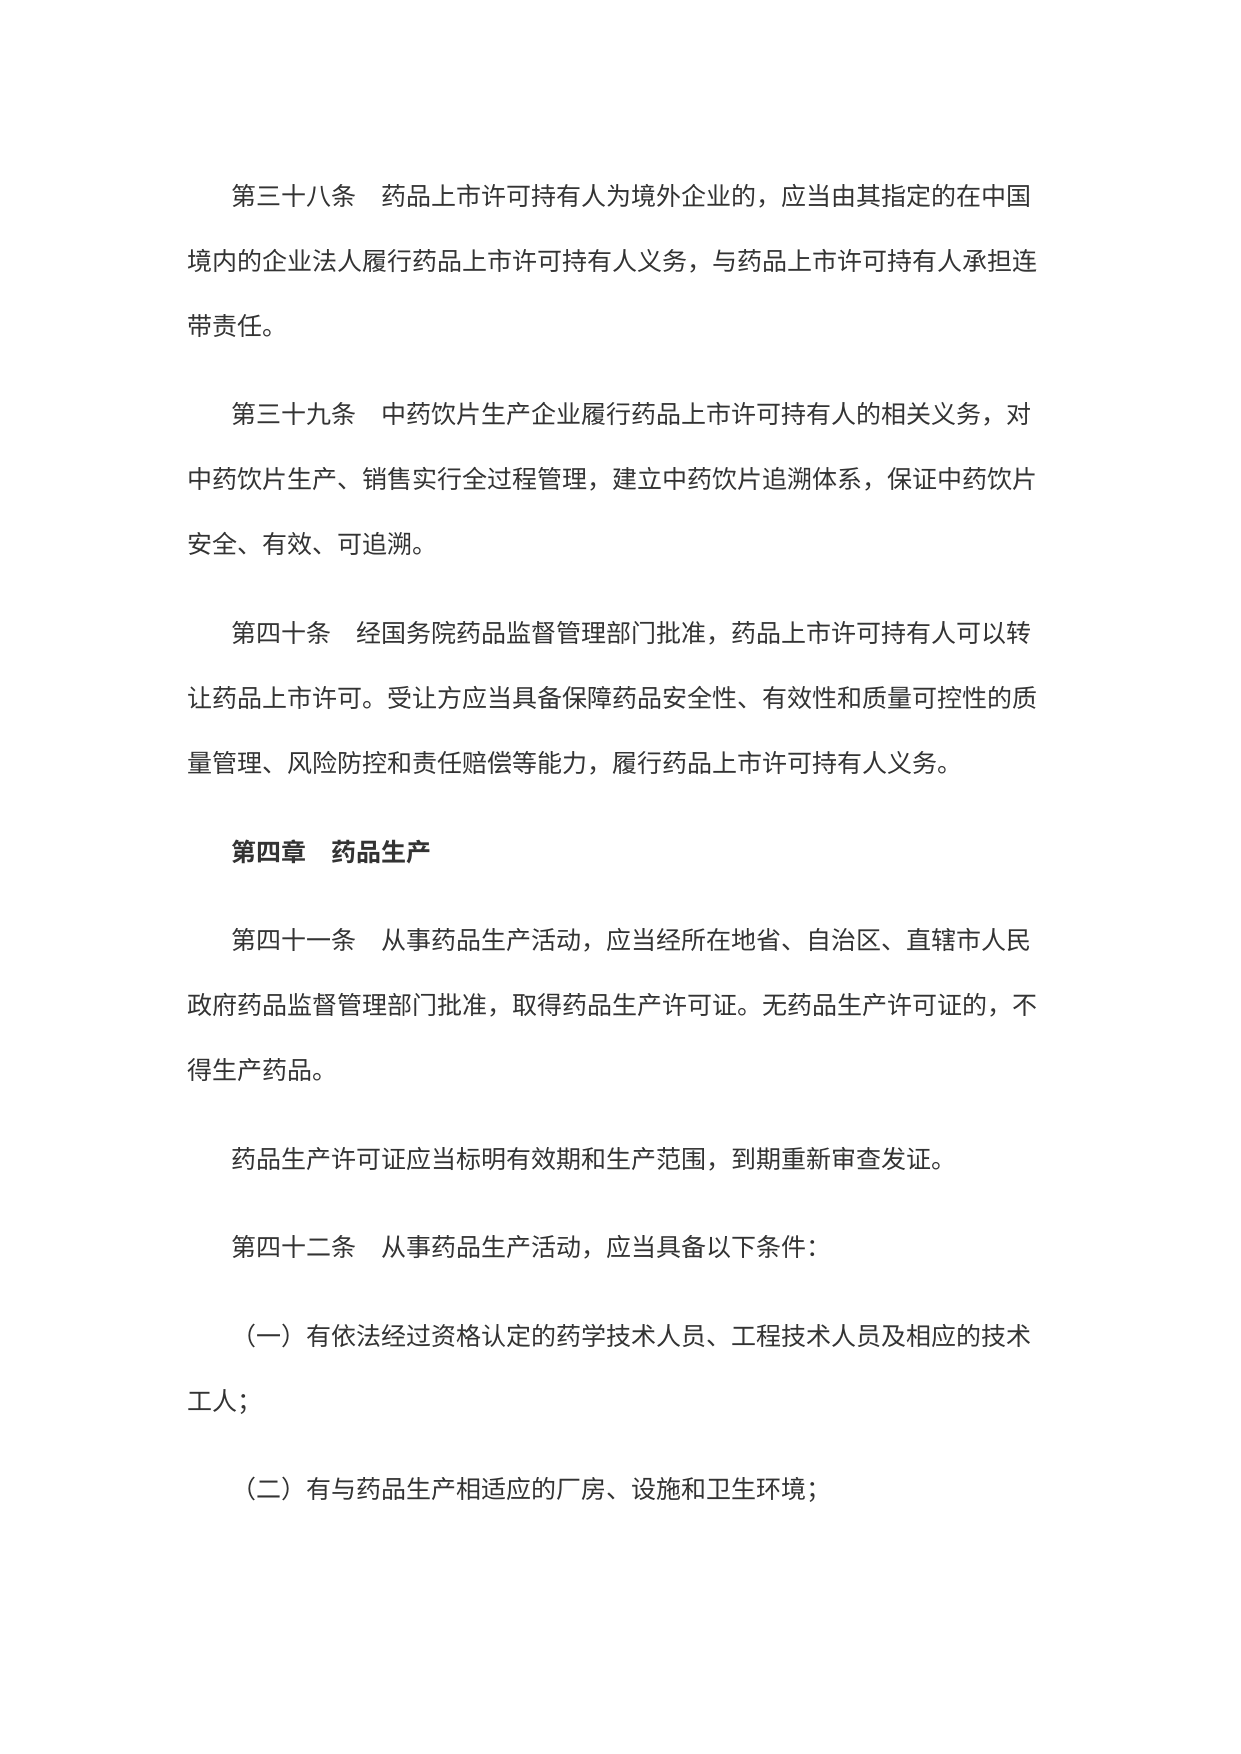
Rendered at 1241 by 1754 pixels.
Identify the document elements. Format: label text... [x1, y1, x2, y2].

text 第三十九条 中药饮片生产企业履行药品上市许可持有人的相关义务，对中药饮片生产、销售实行全过程管理，建立中药饮片追溯体系，保证中药饮片安全、有效、可追溯。 [187, 381, 1053, 576]
text （二）有与药品生产相适应的厂房、设施和卫生环境； [187, 1455, 1053, 1520]
text 第四十一条 从事药品生产活动，应当经所在地省、自治区、直辖市人民政府药品监督管理部门批准，取得药品生产许可证。无药品生产许可证的，不得生产药品。 [187, 906, 1053, 1101]
text （一）有依法经过资格认定的药学技术人员、工程技术人员及相应的技术工人； [187, 1302, 1053, 1432]
text 药品生产许可证应当标明有效期和生产范围，到期重新审查发证。 [187, 1125, 1053, 1190]
text 第四十条 经国务院药品监督管理部门批准，药品上市许可持有人可以转让药品上市许可。受让方应当具备保障药品安全性、有效性和质量可控性的质量管理、风险防控和责任赔偿等能力，履行药品上市许可持有人义务。 [187, 599, 1053, 794]
text 第四十二条 从事药品生产活动，应当具备以下条件： [187, 1213, 1053, 1278]
text 第四章 药品生产 [187, 818, 1053, 883]
text 第三十八条 药品上市许可持有人为境外企业的，应当由其指定的在中国境内的企业法人履行药品上市许可持有人义务，与药品上市许可持有人承担连带责任。 [187, 162, 1053, 357]
